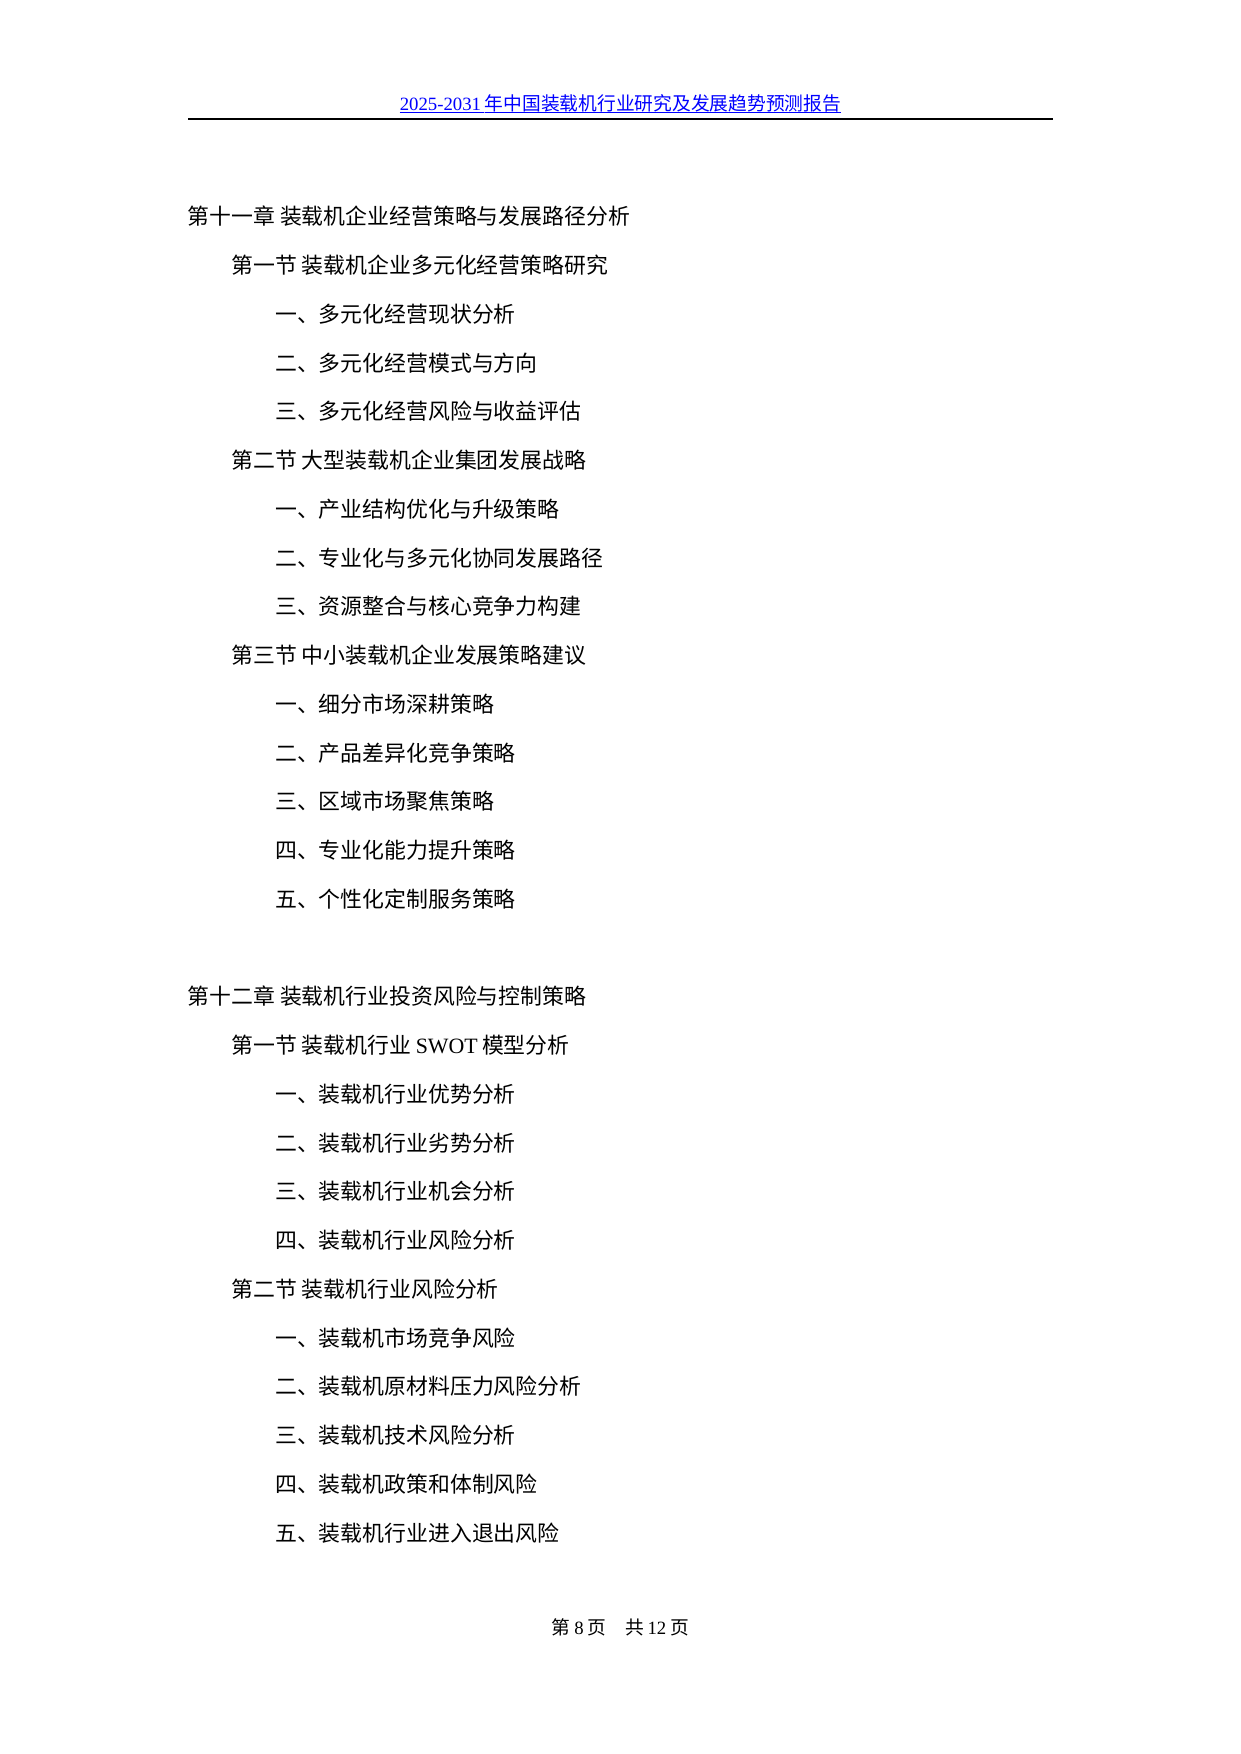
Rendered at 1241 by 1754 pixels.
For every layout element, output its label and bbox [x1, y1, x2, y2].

text [187, 150, 1053, 1548]
